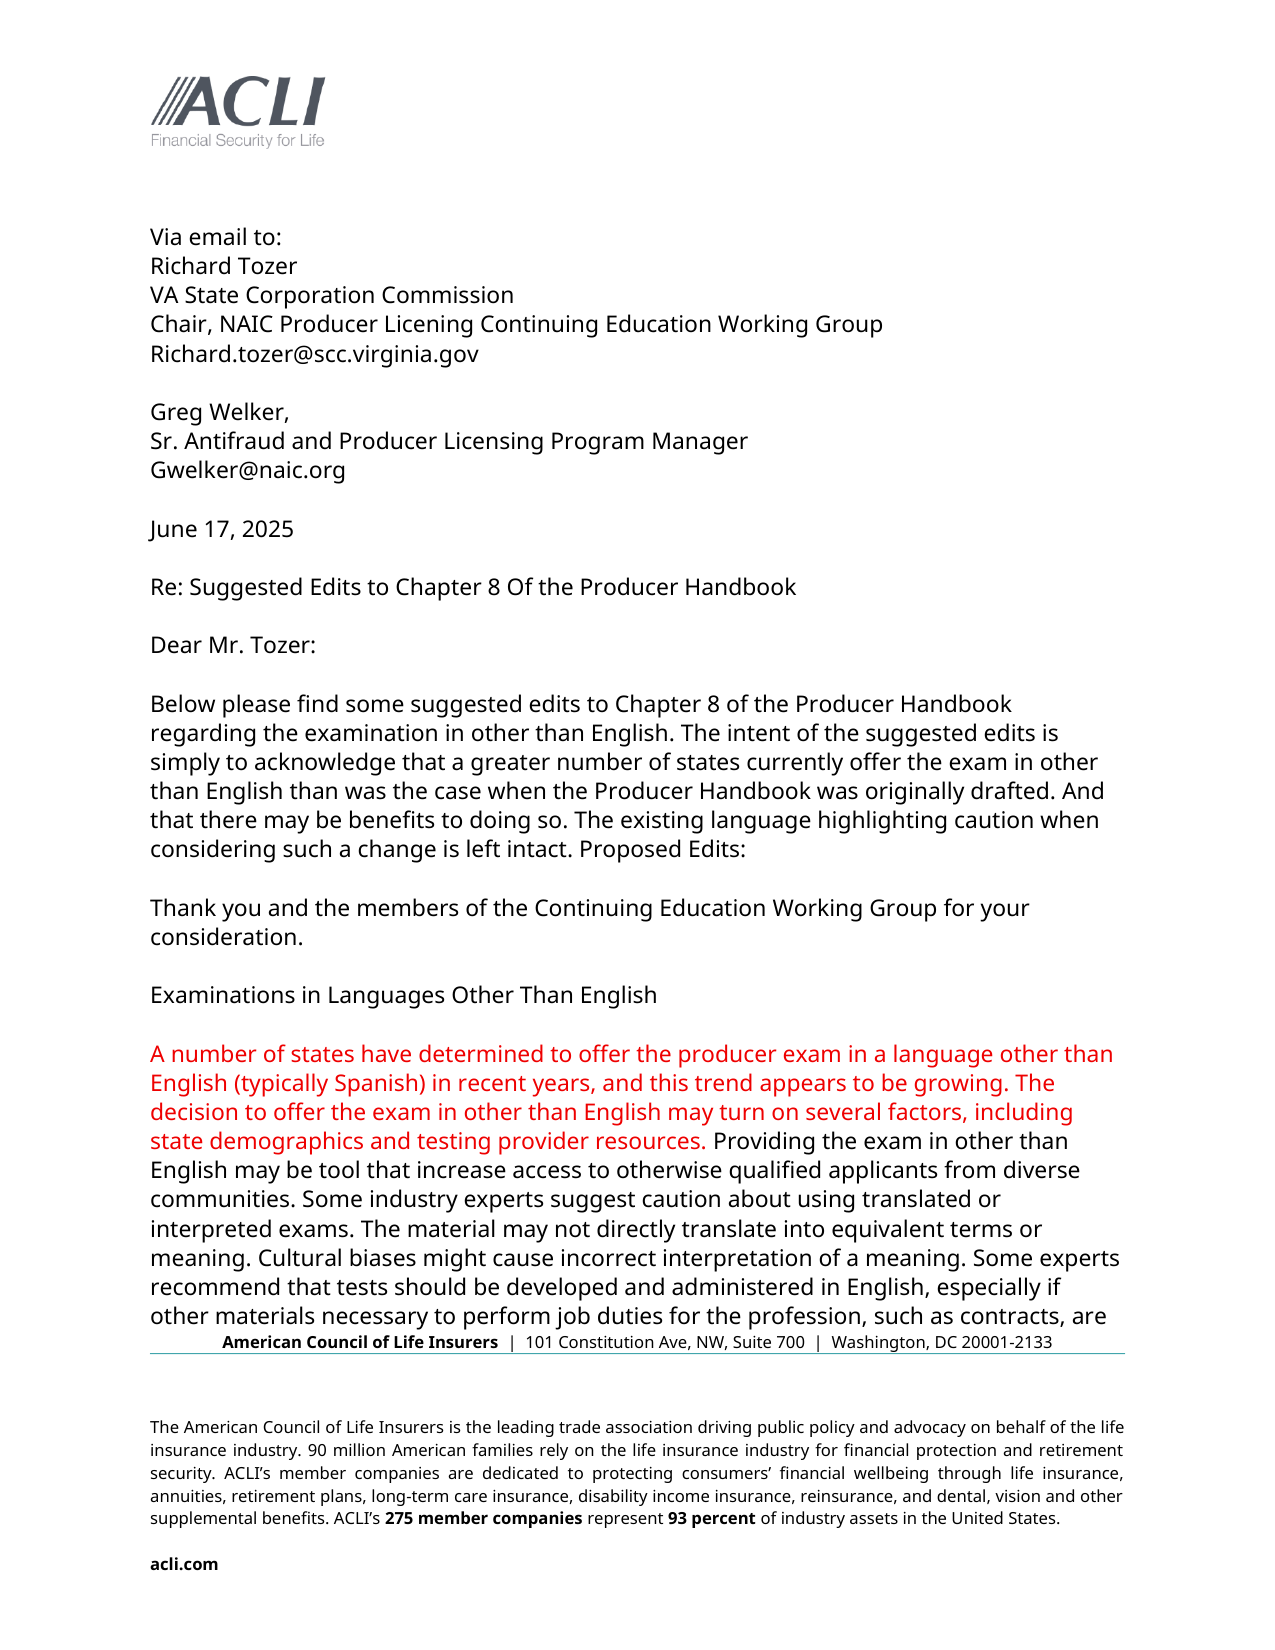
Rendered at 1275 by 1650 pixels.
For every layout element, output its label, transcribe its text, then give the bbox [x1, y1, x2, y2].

text Richard.tozer@scc.virginia.gov [150, 339, 1125, 368]
text Sr. Antifraud and Producer Licensing Program Manager [150, 426, 1125, 455]
text Gwelker@naic.org [150, 455, 1125, 484]
text Richard Tozer [150, 251, 1125, 280]
text June 17, 2025 [150, 514, 1125, 543]
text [150, 1039, 1125, 1330]
text Via email to: [150, 222, 1125, 251]
text Examinations in Languages Other Than English [150, 980, 1125, 1009]
text VA State Corporation Commission [150, 280, 1125, 309]
text Chair, NAIC Producer Licening Continuing Education Working Group [150, 309, 1125, 339]
text Re: Suggested Edits to Chapter 8 Of the Producer Handbook [150, 572, 1125, 601]
text Greg Welker, [150, 397, 1125, 426]
text Thank you and the members of the Continuing Education Working Group for your consideration. [150, 893, 1125, 951]
text Below please find some suggested edits to Chapter 8 of the Producer Handbook regarding the examination in other than English. The intent of the suggested edits is simply to acknowledge that a greater number of states currently offer the exam in other than English than was the case when the Producer Handbook was originally drafted. And that there may be benefits to doing so. The existing language highlighting caution when considering such a change is left intact. Proposed Edits: [150, 689, 1125, 864]
picture [150, 76, 1122, 161]
text Dear Mr. Tozer: [150, 630, 1125, 659]
